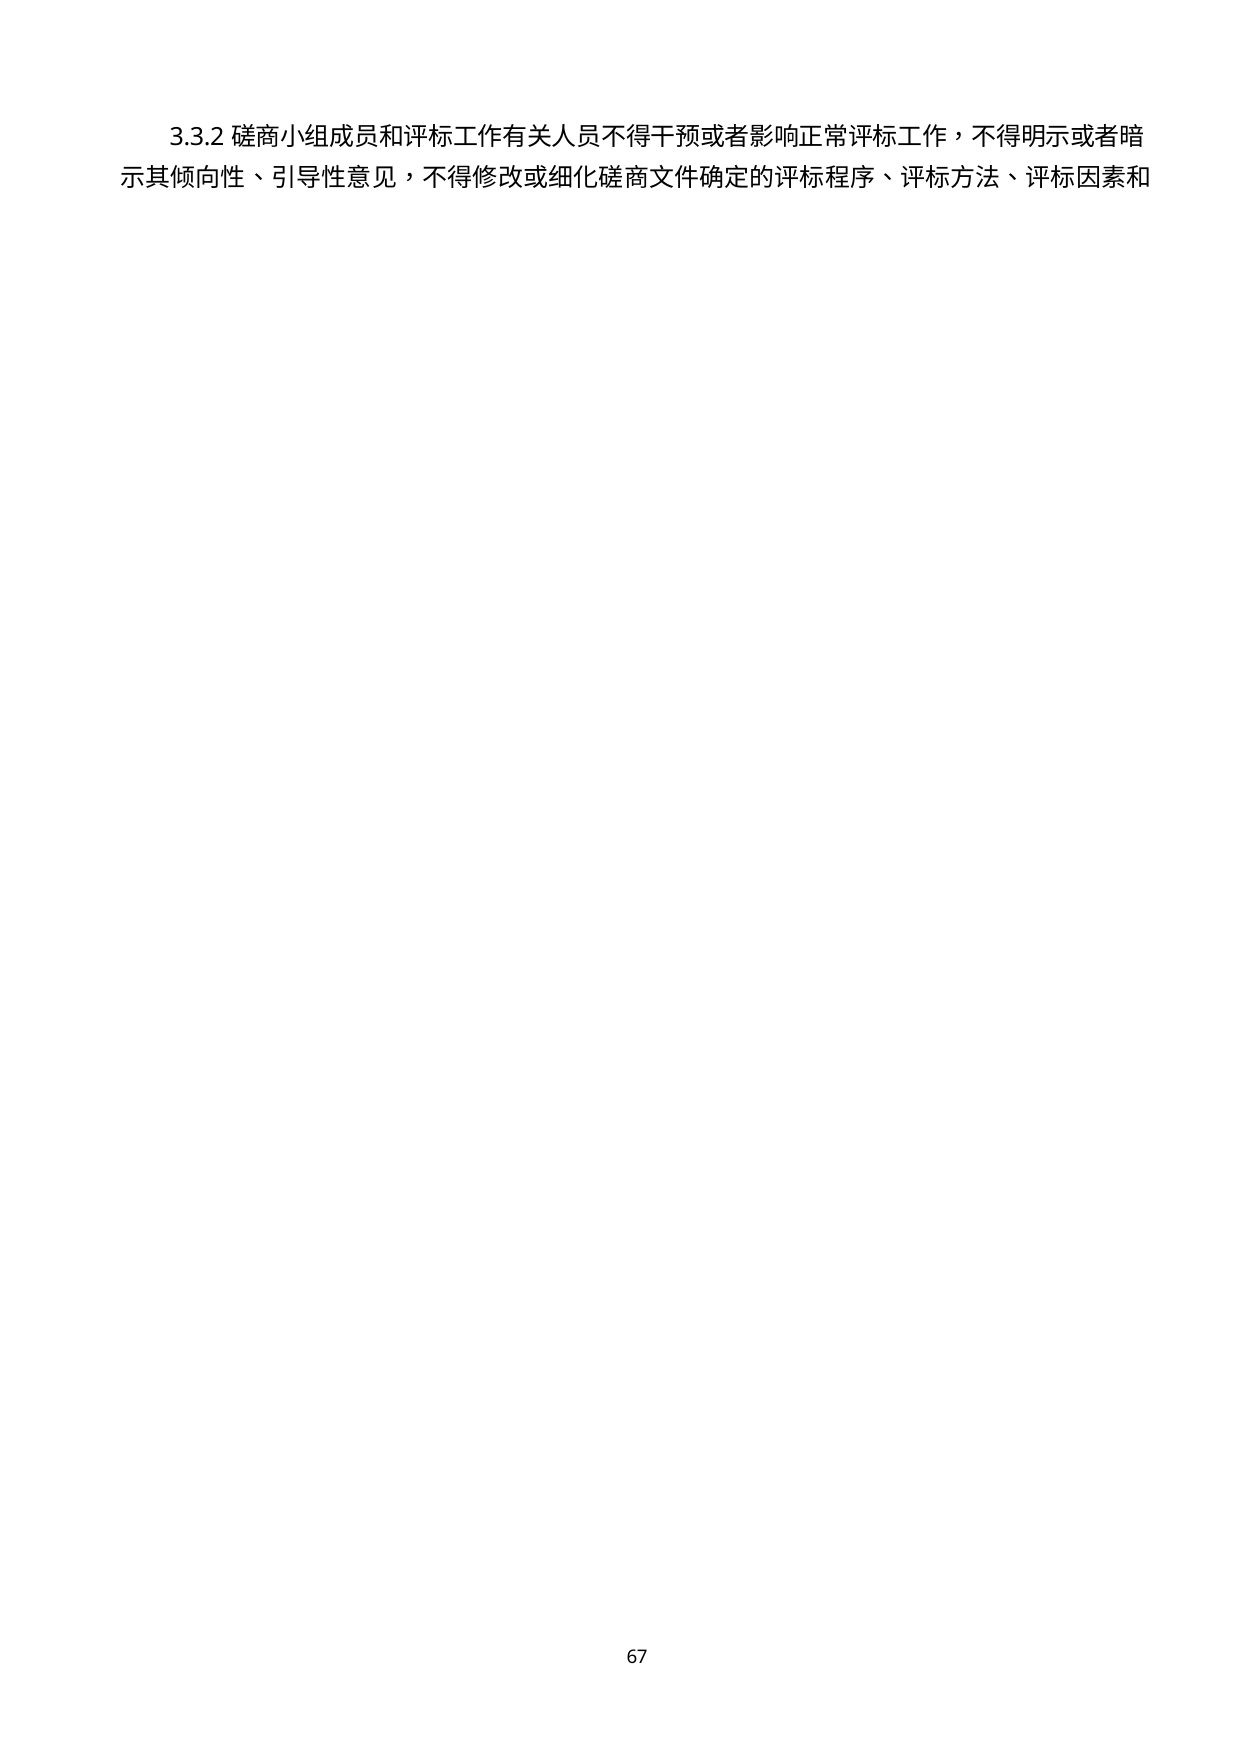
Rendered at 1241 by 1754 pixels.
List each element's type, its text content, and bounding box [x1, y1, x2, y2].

text 3.3.2 磋商小组成员和评标工作有关人员不得干预或者影响正常评标工作，不得明示或者暗 示其倾向性、引导性意见，不得修改或细化磋商文件确定的评标程序、评标方法、评标因素和 [120, 119, 1152, 194]
